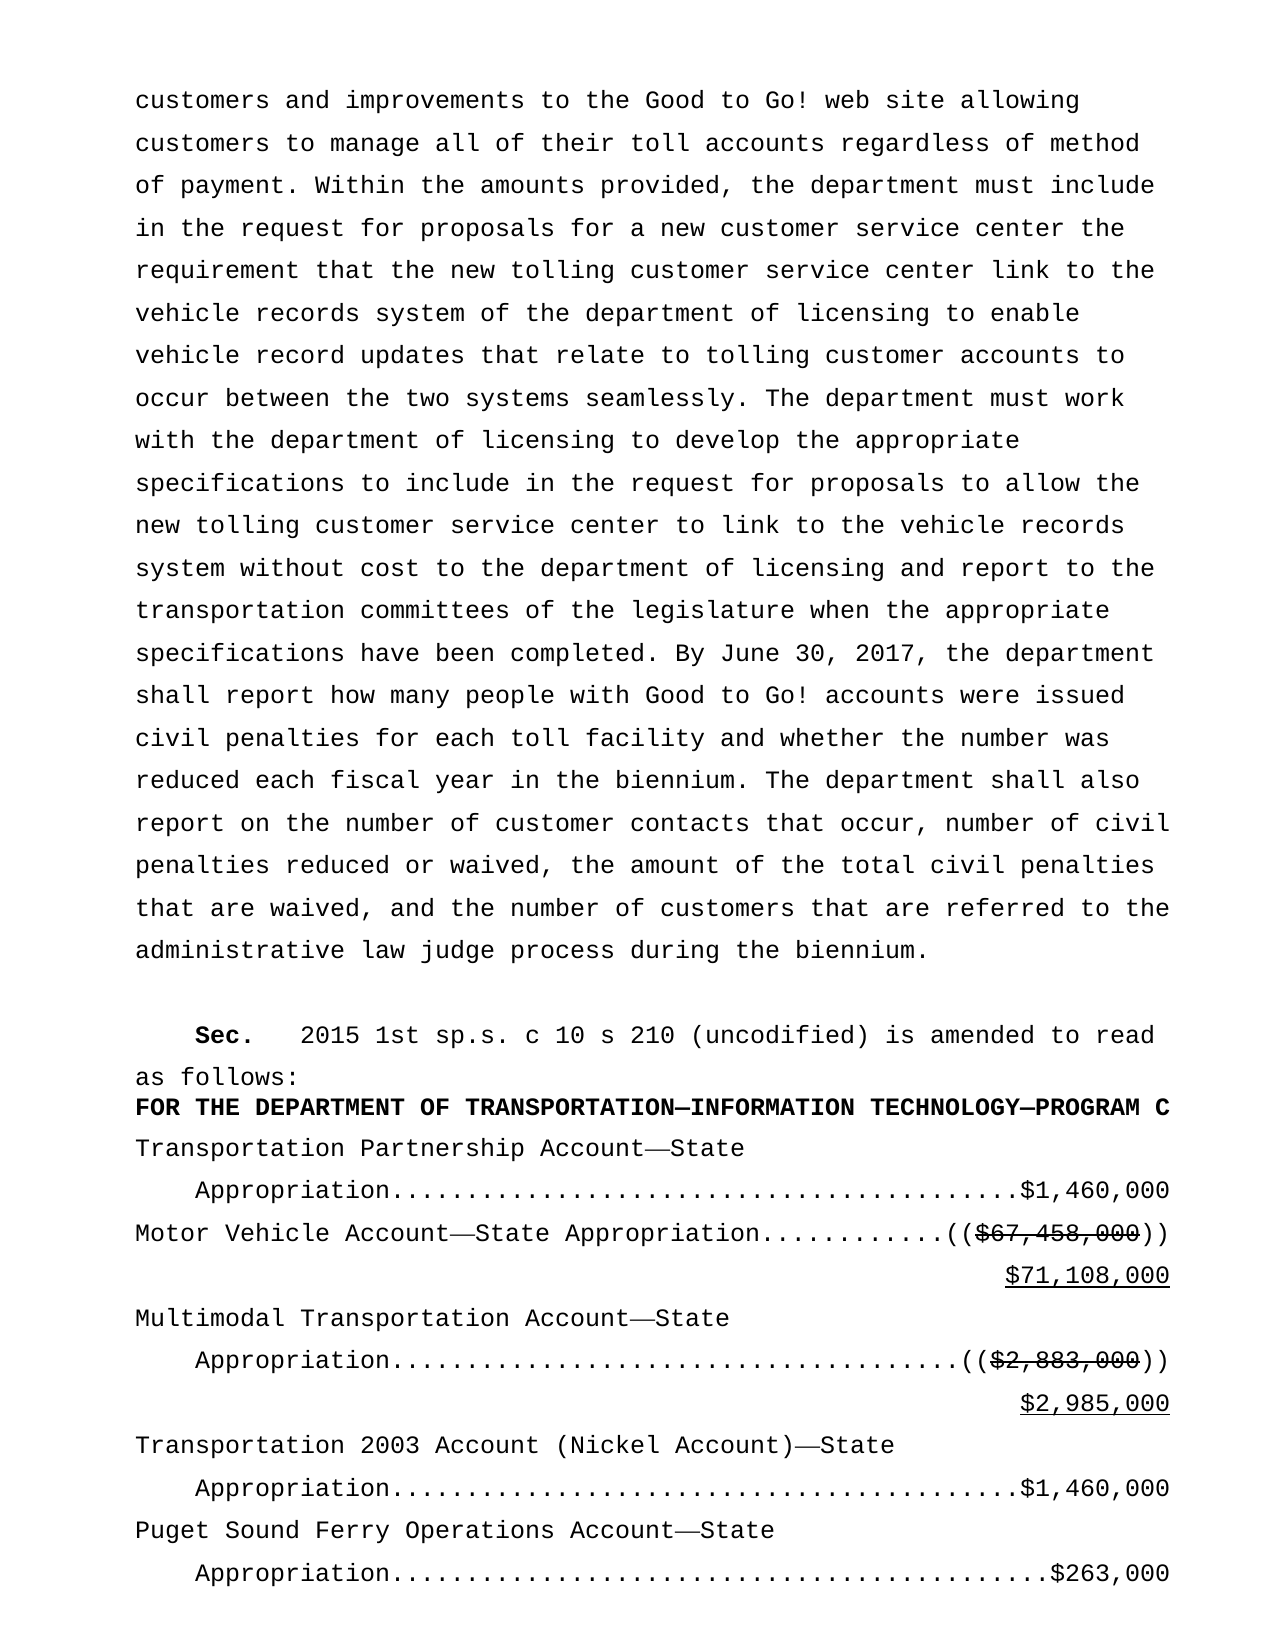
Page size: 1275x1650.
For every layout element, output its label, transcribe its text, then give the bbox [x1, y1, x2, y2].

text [135, 75, 1170, 967]
text Transportation 2003 Account (Nickel Account)—State [135, 1420, 1170, 1462]
text FOR THE DEPARTMENT OF TRANSPORTATION—INFORMATION TECHNOLOGY—PROGRAM C [135, 1094, 1170, 1122]
text Transportation Partnership Account—State [135, 1122, 1170, 1165]
text Appropriation (($2,883,000)) [135, 1335, 1170, 1377]
text Puget Sound Ferry Operations Account—State [135, 1505, 1170, 1547]
text Appropriation $1,460,000 [135, 1165, 1170, 1207]
text Multimodal Transportation Account—State [135, 1292, 1170, 1335]
text $2,985,000 [135, 1377, 1170, 1420]
text Sec. 2015 1st sp.s. c 10 s 210 (uncodified) is amended to read as follows: [135, 1009, 1170, 1094]
text $71,108,000 [135, 1250, 1170, 1292]
text Appropriation $1,460,000 [135, 1462, 1170, 1505]
text Appropriation $263,000 [135, 1547, 1170, 1590]
text Motor Vehicle Account—State Appropriation (($67,458,000)) [135, 1207, 1170, 1250]
